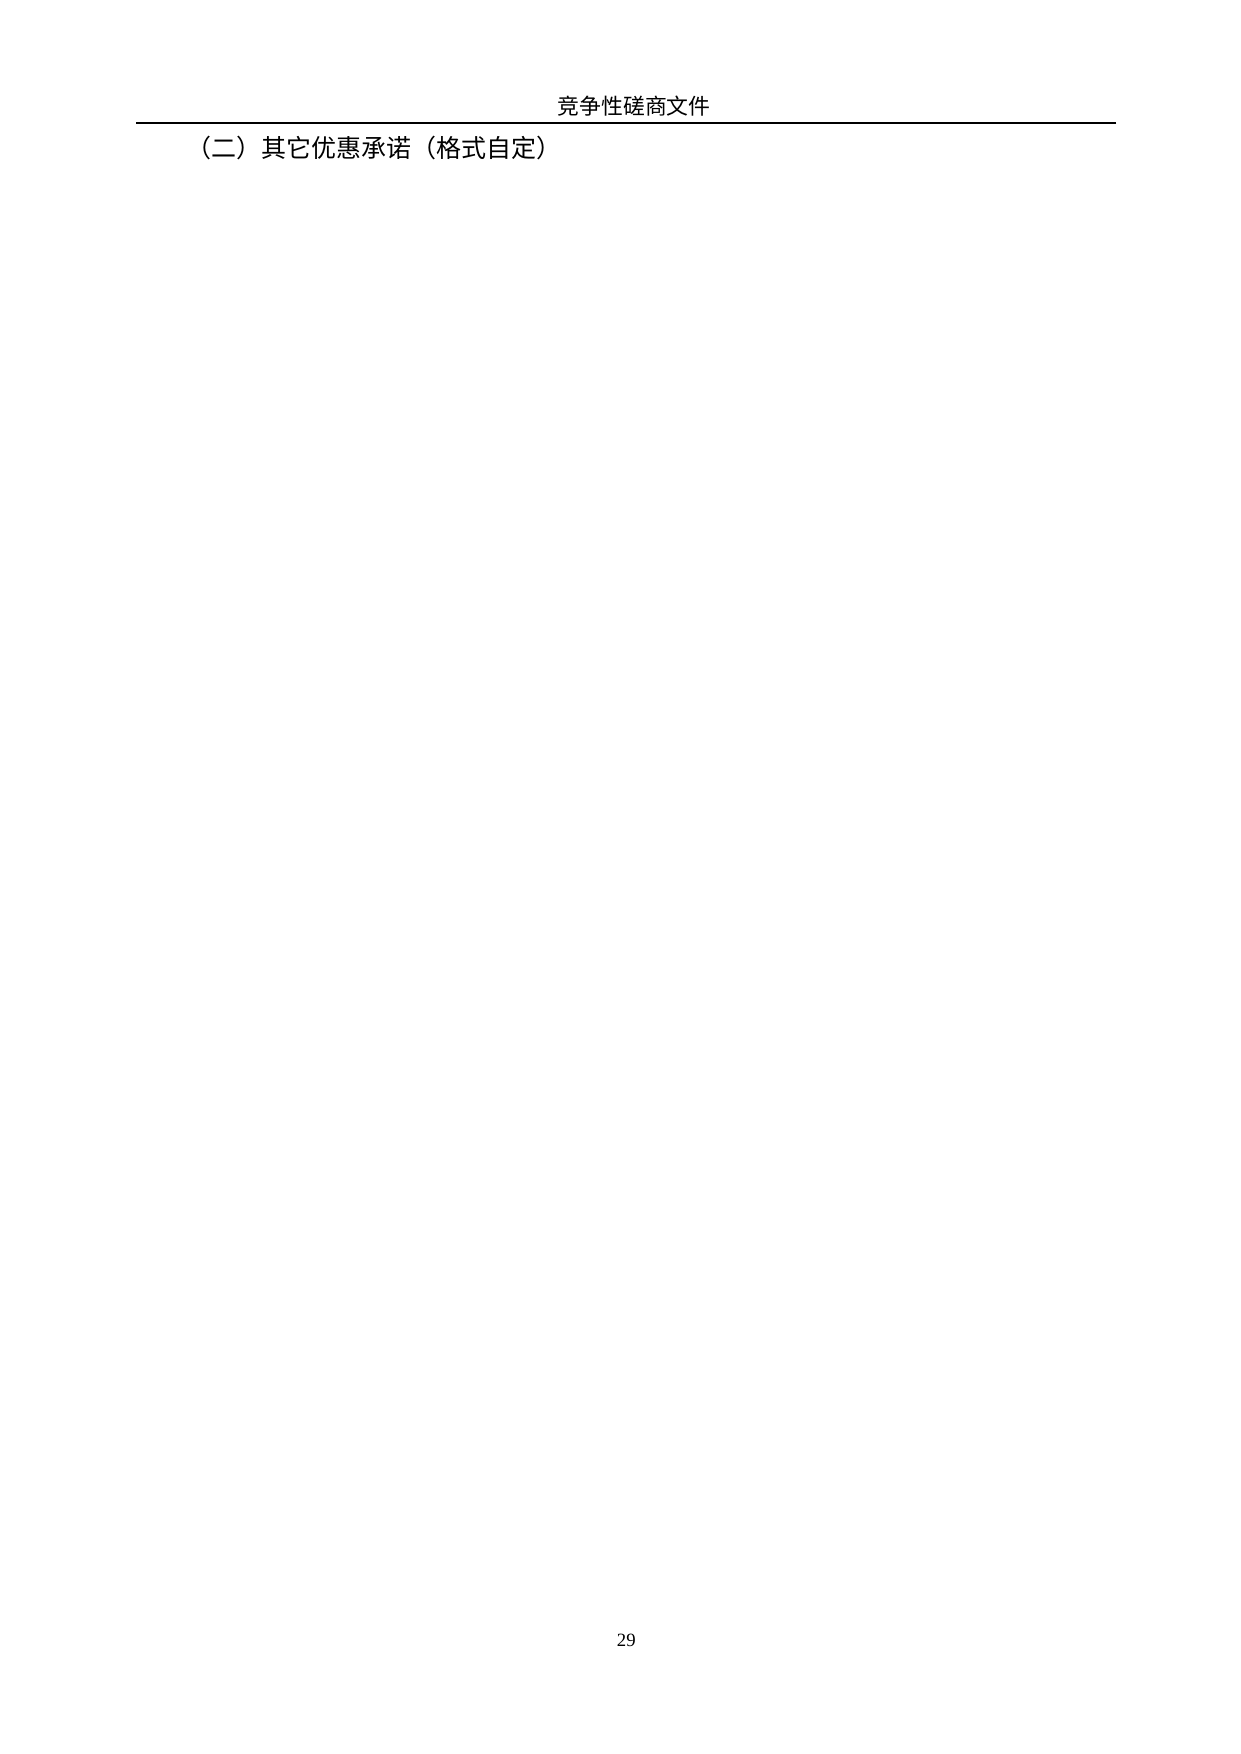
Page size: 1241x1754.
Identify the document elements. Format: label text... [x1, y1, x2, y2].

text （二）其它优惠承诺（格式自定） [136, 124, 1116, 166]
